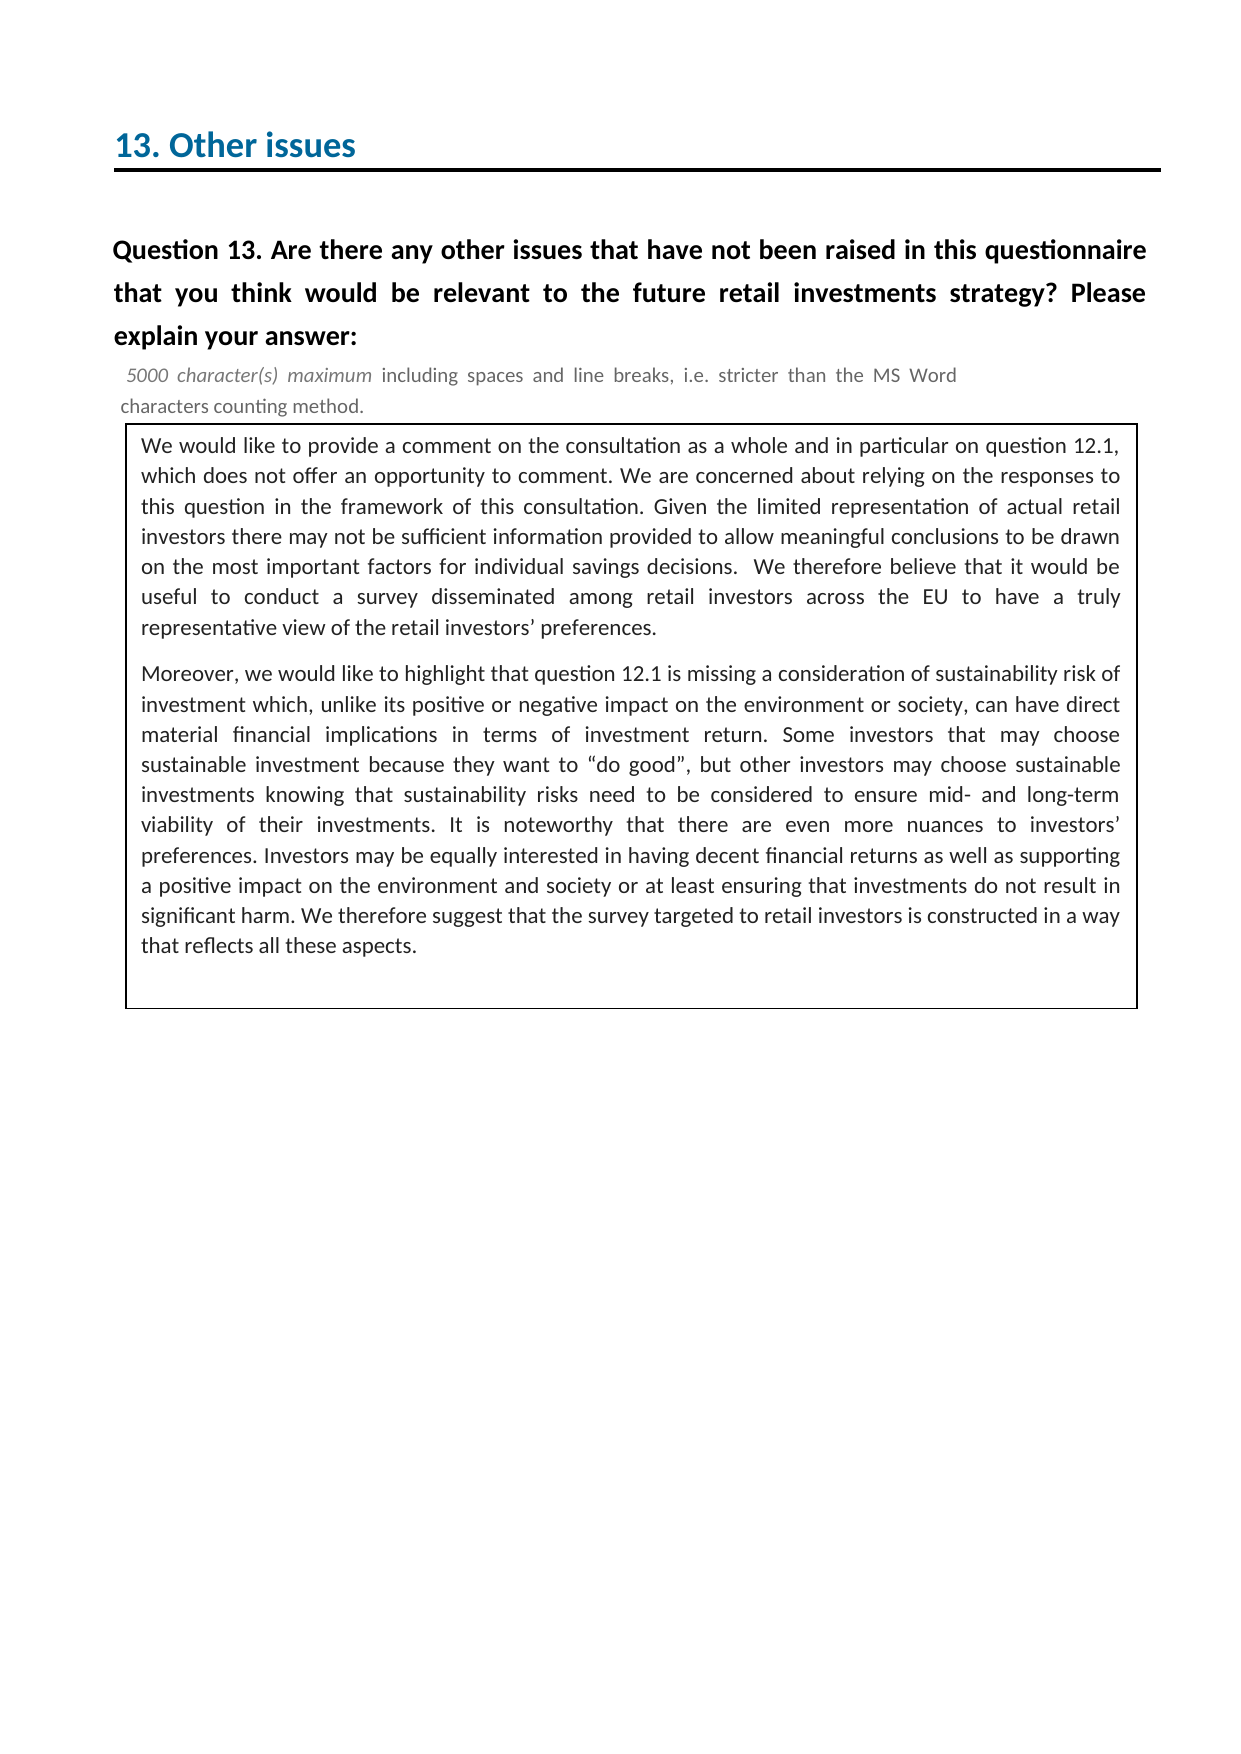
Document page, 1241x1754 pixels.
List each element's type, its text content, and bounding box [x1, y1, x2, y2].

text 5000 character(s) maximum including spaces and line breaks, i.e. stricter than the MS Word characters counting method. [120, 362, 958, 418]
text 13. Other issues [114, 122, 1165, 196]
text Question 13. Are there any other issues that have not been raised in this questionnaire that you think would be relevant to the future retail investments strategy? Please explain your answer: [112, 232, 1148, 353]
